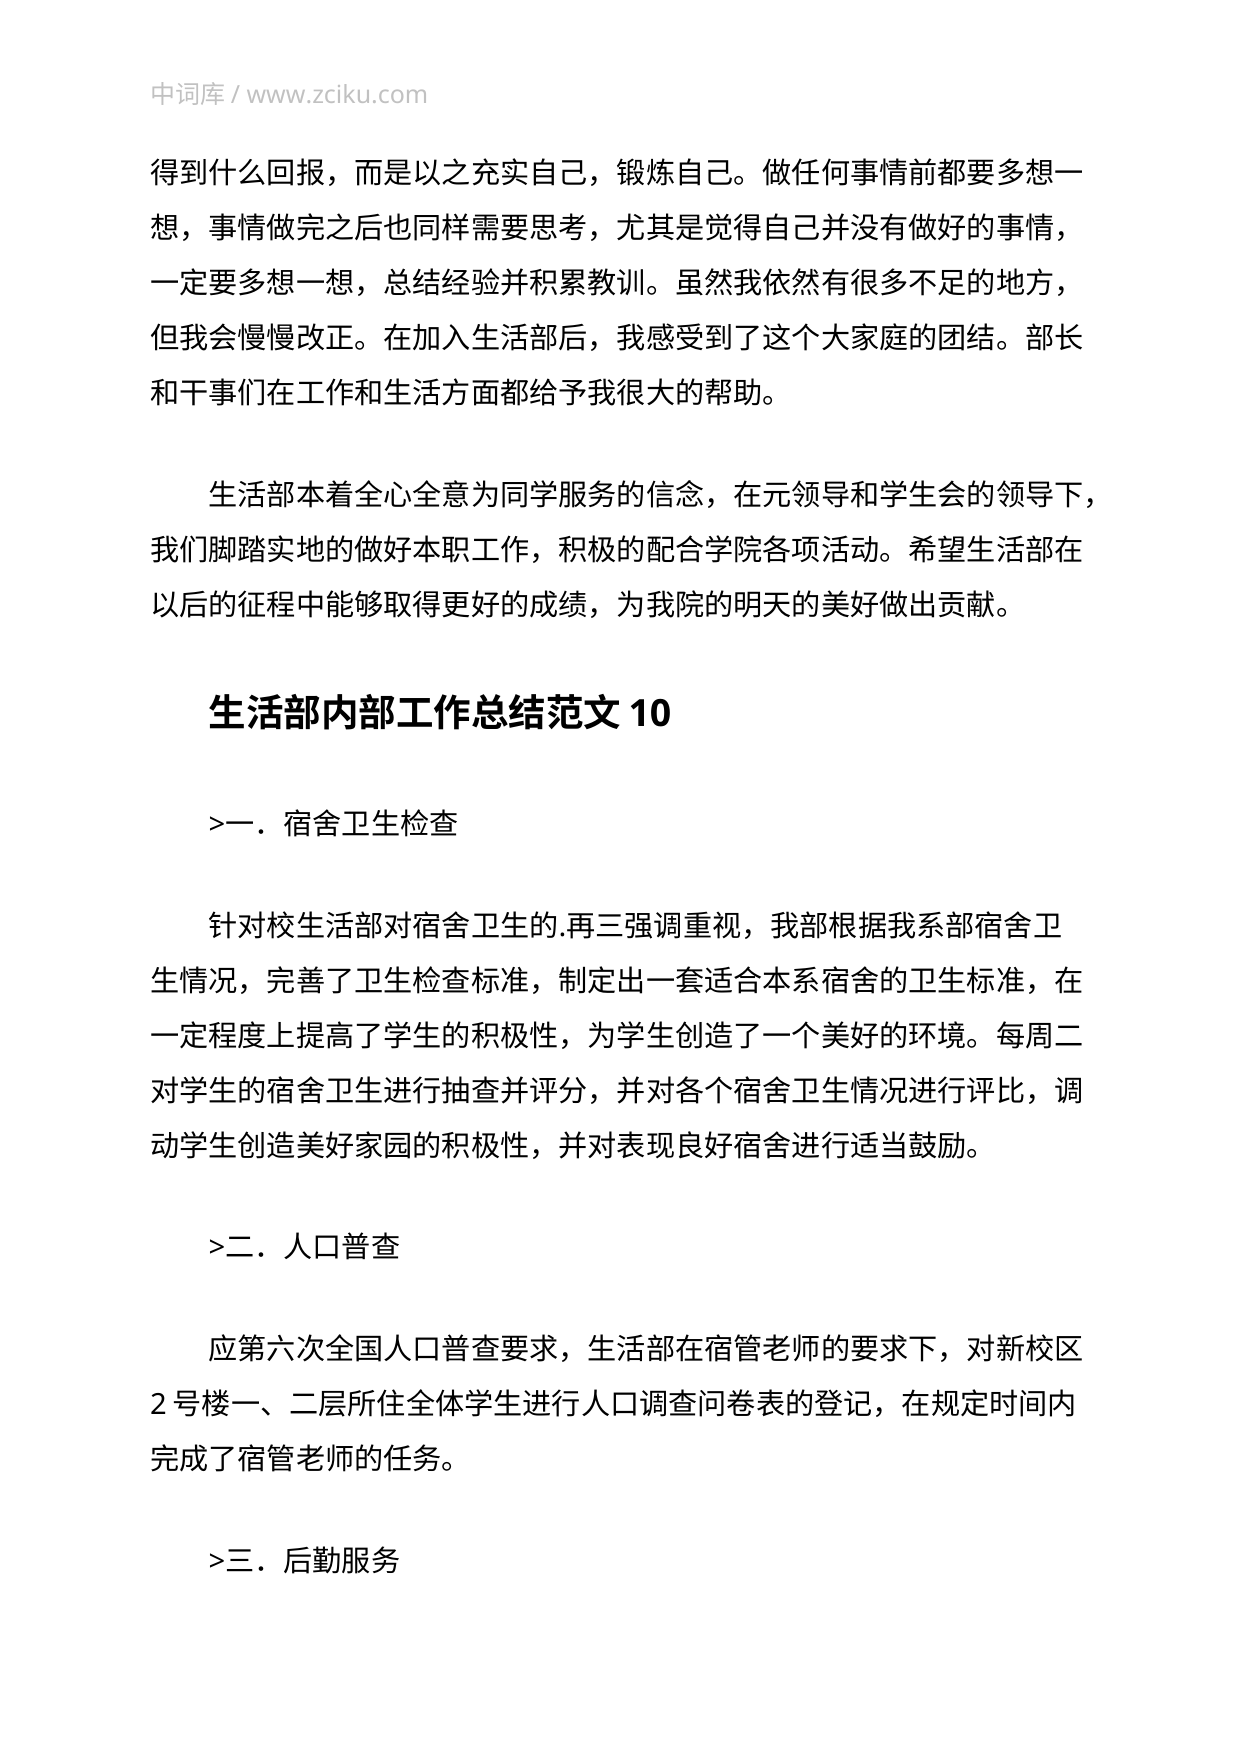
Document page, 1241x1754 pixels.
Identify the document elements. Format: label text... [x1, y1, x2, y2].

text 生活部本着全心全意为同学服务的信念，在元领导和学生会的领导下，我们脚踏实地的做好本职工作，积极的配合学院各项活动。希望生活部在以后的征程中能够取得更好的成绩，为我院的明天的美好做出贡献。 [150, 471, 1090, 623]
text >三．后勤服务 [150, 1538, 1090, 1580]
text 应第六次全国人口普查要求，生活部在宿管老师的要求下，对新校区2号楼一、二层所住全体学生进行人口调查问卷表的登记，在规定时间内完成了宿管老师的任务。 [150, 1326, 1090, 1478]
text >二．人口普查 [150, 1224, 1090, 1266]
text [150, 150, 1090, 412]
text >一．宿舍卫生检查 [150, 801, 1090, 843]
text 生活部内部工作总结范文10 [150, 683, 1090, 737]
text 针对校生活部对宿舍卫生的.再三强调重视，我部根据我系部宿舍卫生情况，完善了卫生检查标准，制定出一套适合本系宿舍的卫生标准，在一定程度上提高了学生的积极性，为学生创造了一个美好的环境。每周二对学生的宿舍卫生进行抽查并评分，并对各个宿舍卫生情况进行评比，调动学生创造美好家园的积极性，并对表现良好宿舍进行适当鼓励。 [150, 902, 1090, 1164]
